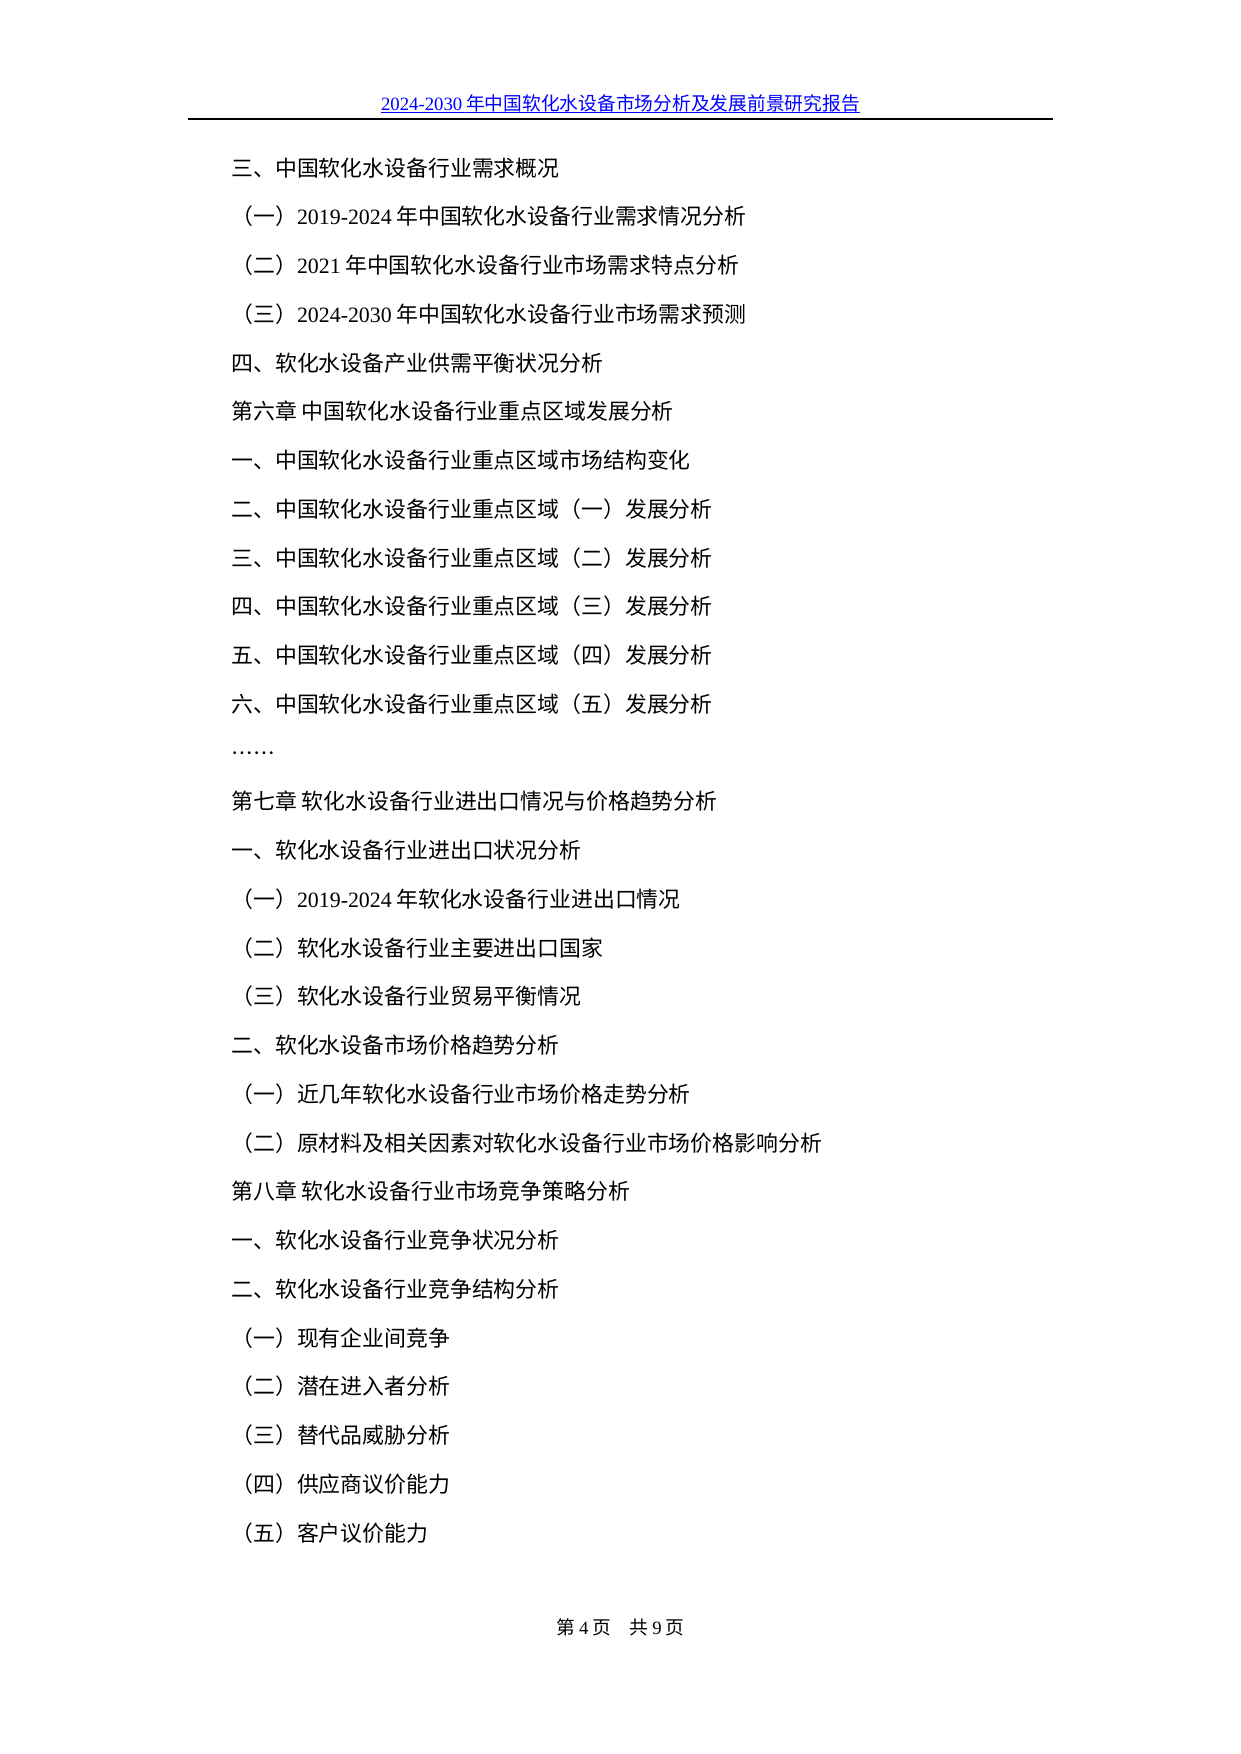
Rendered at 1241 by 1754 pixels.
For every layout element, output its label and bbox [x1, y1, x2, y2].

text [187, 150, 1053, 1548]
